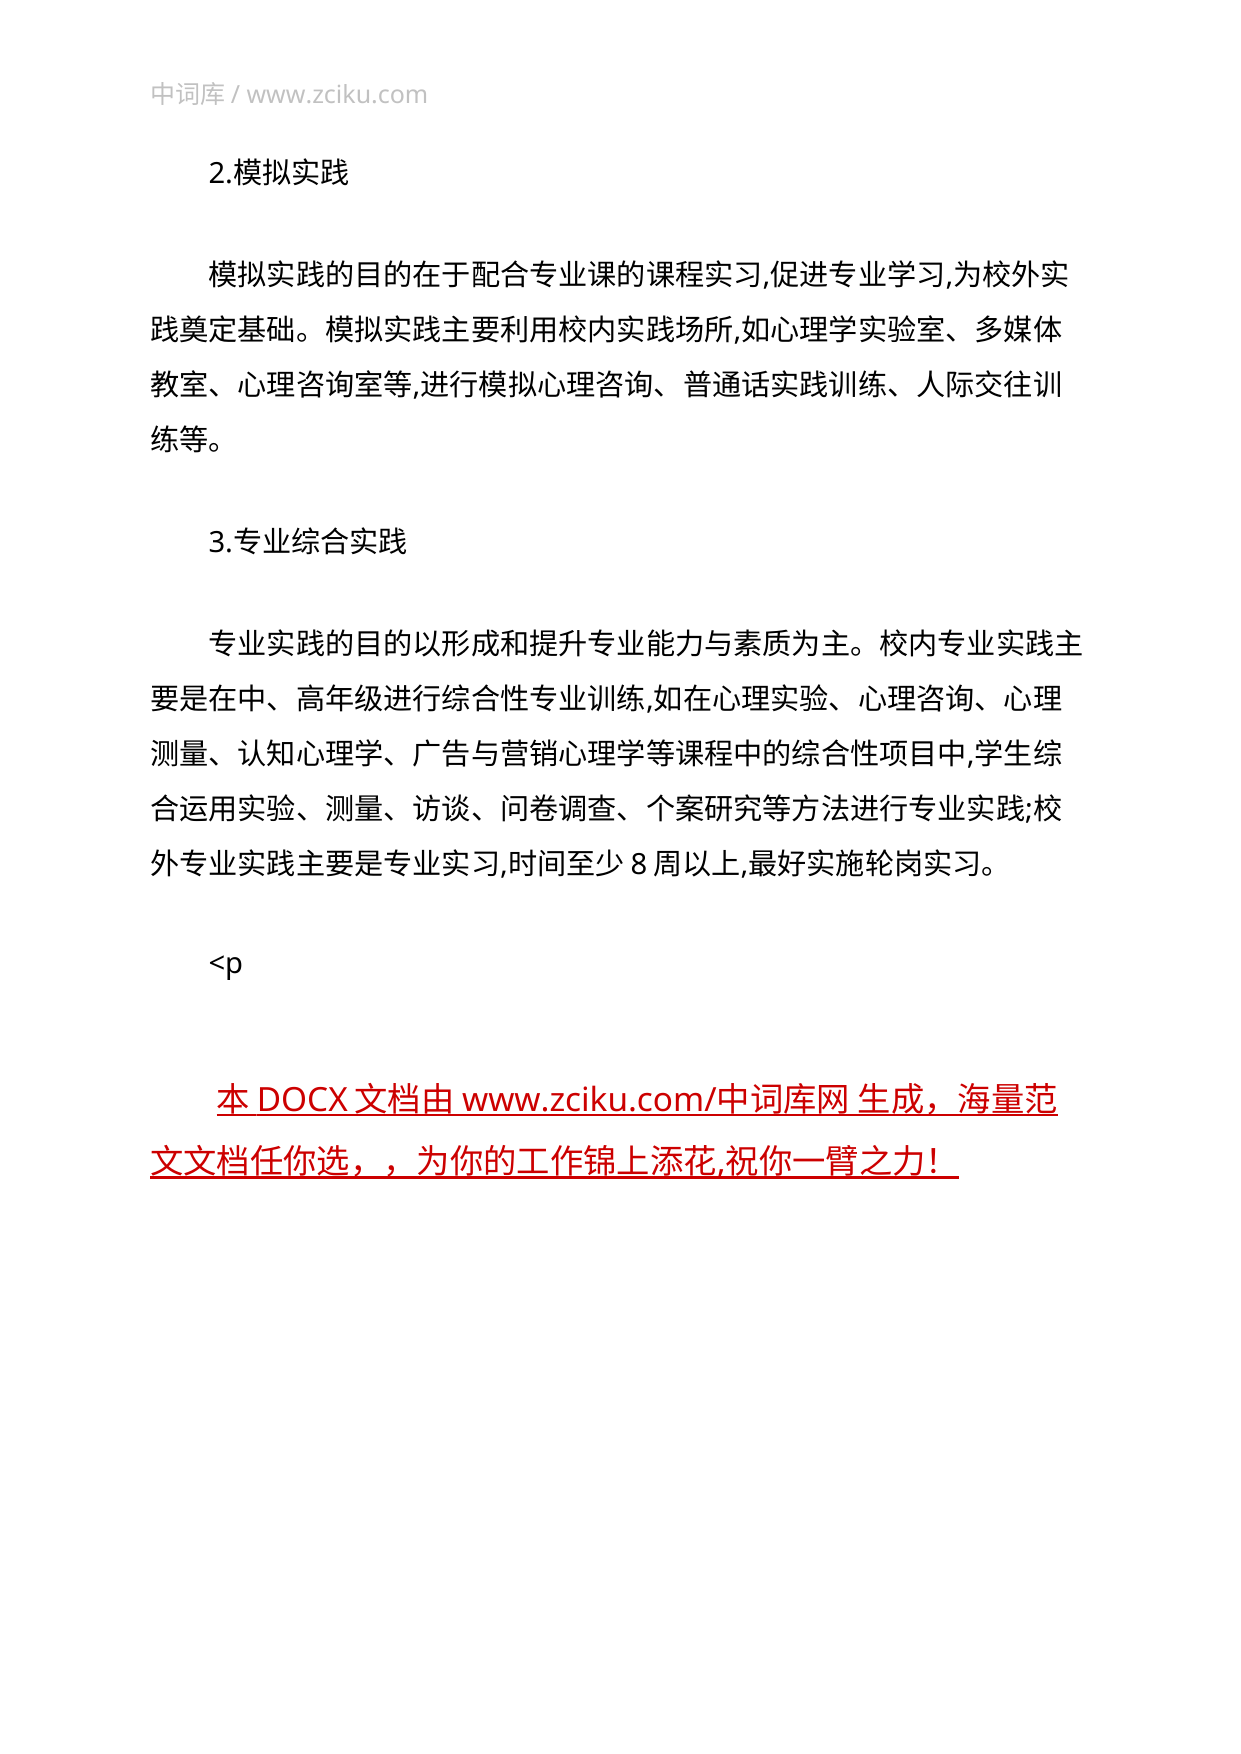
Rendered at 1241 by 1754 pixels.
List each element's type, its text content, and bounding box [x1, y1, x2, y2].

text 专业实践的目的以形成和提升专业能力与素质为主。校内专业实践主要是在中、高年级进行综合性专业训练,如在心理实验、心理咨询、心理测量、认知心理学、广告与营销心理学等课程中的综合性项目中,学生综合运用实验、测量、访谈、问卷调查、个案研究等方法进行专业实践;校外专业实践主要是专业实习,时间至少8周以上,最好实施轮岗实习。 [150, 621, 1090, 883]
text 本DOCX文档由 www.zciku.com/中词库网 生成，海量范文文档任你选，，为你的工作锦上添花,祝你一臂之力！ [150, 1072, 1090, 1183]
text 2.模拟实践 [150, 150, 1090, 192]
text 3.专业综合实践 [150, 519, 1090, 561]
text 模拟实践的目的在于配合专业课的课程实习,促进专业学习,为校外实践奠定基础。模拟实践主要利用校内实践场所,如心理学实验室、多媒体教室、心理咨询室等,进行模拟心理咨询、普通话实践训练、人际交往训练等。 [150, 252, 1090, 459]
text <p [150, 943, 1090, 982]
